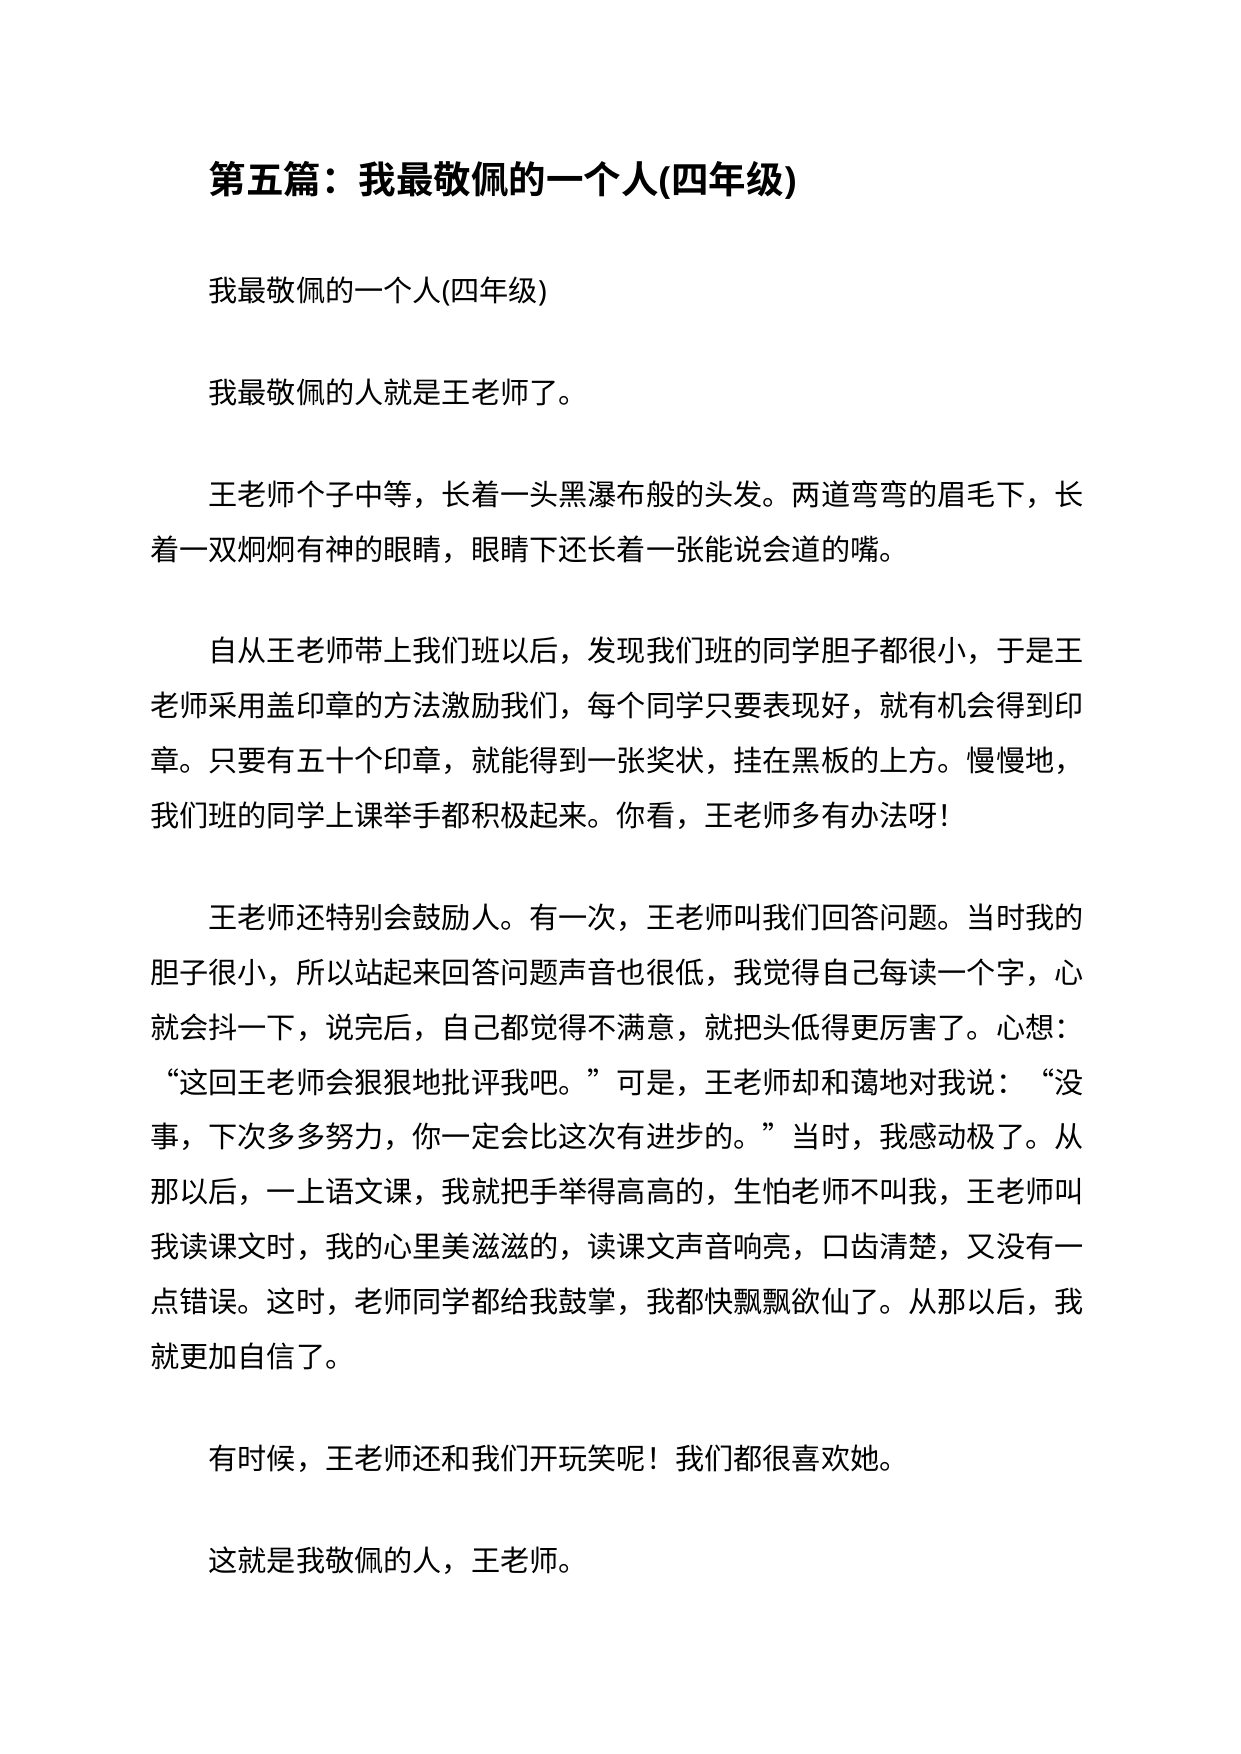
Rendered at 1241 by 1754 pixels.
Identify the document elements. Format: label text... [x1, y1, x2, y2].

text 第五篇：我最敬佩的一个人(四年级) [150, 150, 1090, 204]
text 有时候，王老师还和我们开玩笑呢！我们都很喜欢她。 [150, 1435, 1090, 1478]
text 王老师个子中等，长着一头黑瀑布般的头发。两道弯弯的眉毛下，长着一双炯炯有神的眼睛，眼睛下还长着一张能说会道的嘴。 [150, 471, 1090, 568]
text 我最敬佩的人就是王老师了。 [150, 369, 1090, 412]
text 这就是我敬佩的人，王老师。 [150, 1537, 1090, 1579]
text 王老师还特别会鼓励人。有一次，王老师叫我们回答问题。当时我的胆子很小，所以站起来回答问题声音也很低，我觉得自己每读一个字，心就会抖一下，说完后，自己都觉得不满意，就把头低得更厉害了。心想：“这回王老师会狠狠地批评我吧。”可是，王老师却和蔼地对我说：“没事，下次多多努力，你一定会比这次有进步的。”当时，我感动极了。从那以后，一上语文课，我就把手举得高高的，生怕老师不叫我，王老师叫我读课文时，我的心里美滋滋的，读课文声音响亮，口齿清楚，又没有一点错误。这时，老师同学都给我鼓掌，我都快飘飘欲仙了。从那以后，我就更加自信了。 [150, 894, 1090, 1376]
text 自从王老师带上我们班以后，发现我们班的同学胆子都很小，于是王老师采用盖印章的方法激励我们，每个同学只要表现好，就有机会得到印章。只要有五十个印章，就能得到一张奖状，挂在黑板的上方。慢慢地，我们班的同学上课举手都积极起来。你看，王老师多有办法呀！ [150, 628, 1090, 835]
text 我最敬佩的一个人(四年级) [150, 268, 1090, 310]
